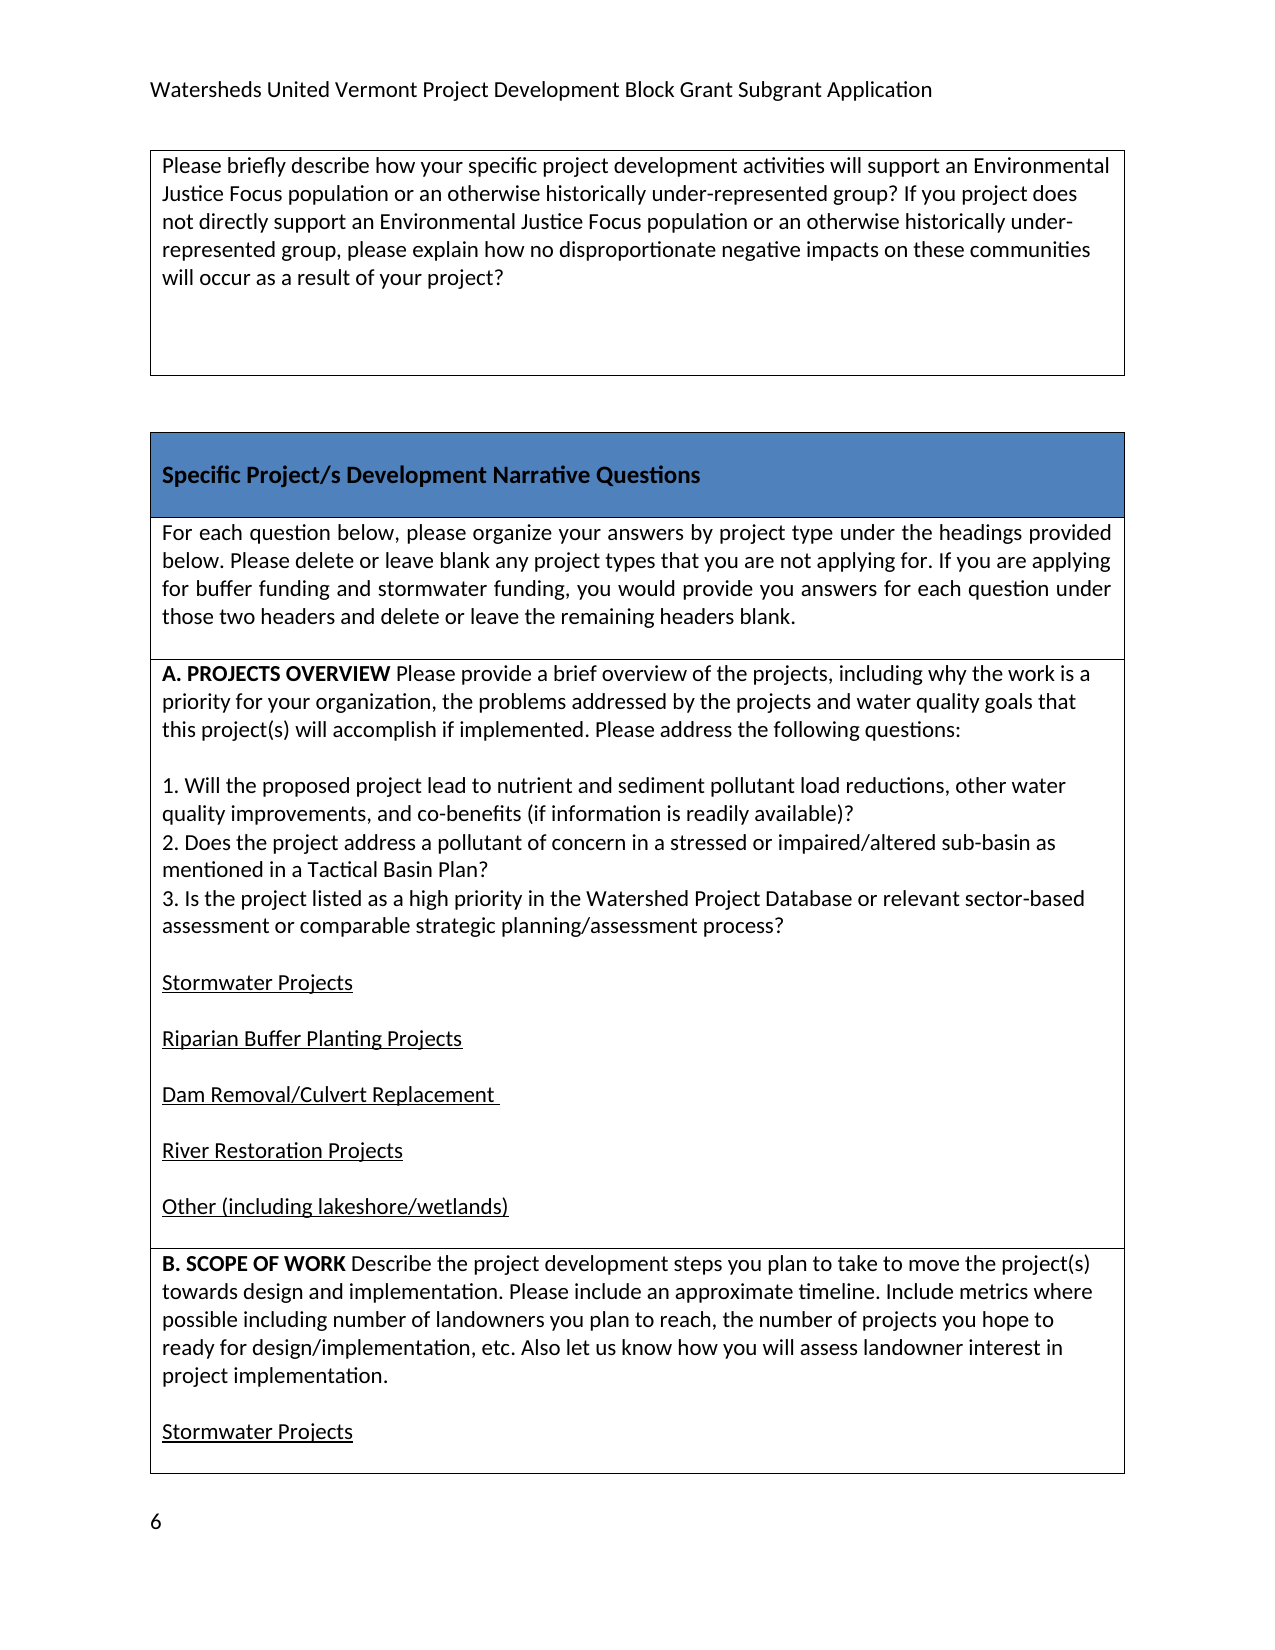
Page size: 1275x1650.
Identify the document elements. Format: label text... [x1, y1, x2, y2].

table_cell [151, 1249, 1124, 1473]
table_cell A. PROJECTS OVERVIEW Please provide a brief overview of the projects, including why the work is a priority for your organization, the problems addressed by the projects and water quality goals that this project(s) will accomplish if implemented. Please address the following questions: 1. Will the proposed project lead to nutrient and sediment pollutant load reductions, other water quality improvements, and co-benefits (if information is readily available)? 2. Does the project address a pollutant of concern in a stressed or impaired/altered sub-basin as mentioned in a Tactical Basin Plan? 3. Is the project listed as a high priority in the Watershed Project Database or relevant sector-based assessment or comparable strategic planning/assessment process? Stormwater Projects Riparian Buffer Planting Projects Dam Removal/Culvert Replacement River Restoration Projects Other (including lakeshore/wetlands) [151, 660, 1124, 1248]
table_cell For each question below, please organize your answers by project type under the headings provided below. Please delete or leave blank any project types that you are not applying for. If you are applying for buffer funding and stormwater funding, you would provide you answers for each question under those two headers and delete or leave the remaining headers blank. [151, 518, 1124, 658]
table_cell Please briefly describe how your specific project development activities will support an Environmental Justice Focus population or an otherwise historically under-represented group? If you project does not directly support an Environmental Justice Focus population or an otherwise historically under-represented group, please explain how no disproportionate negative impacts on these communities will occur as a result of your project? [151, 151, 1124, 375]
table_header Specific Project/s Development Narrative Questions [151, 433, 1124, 517]
